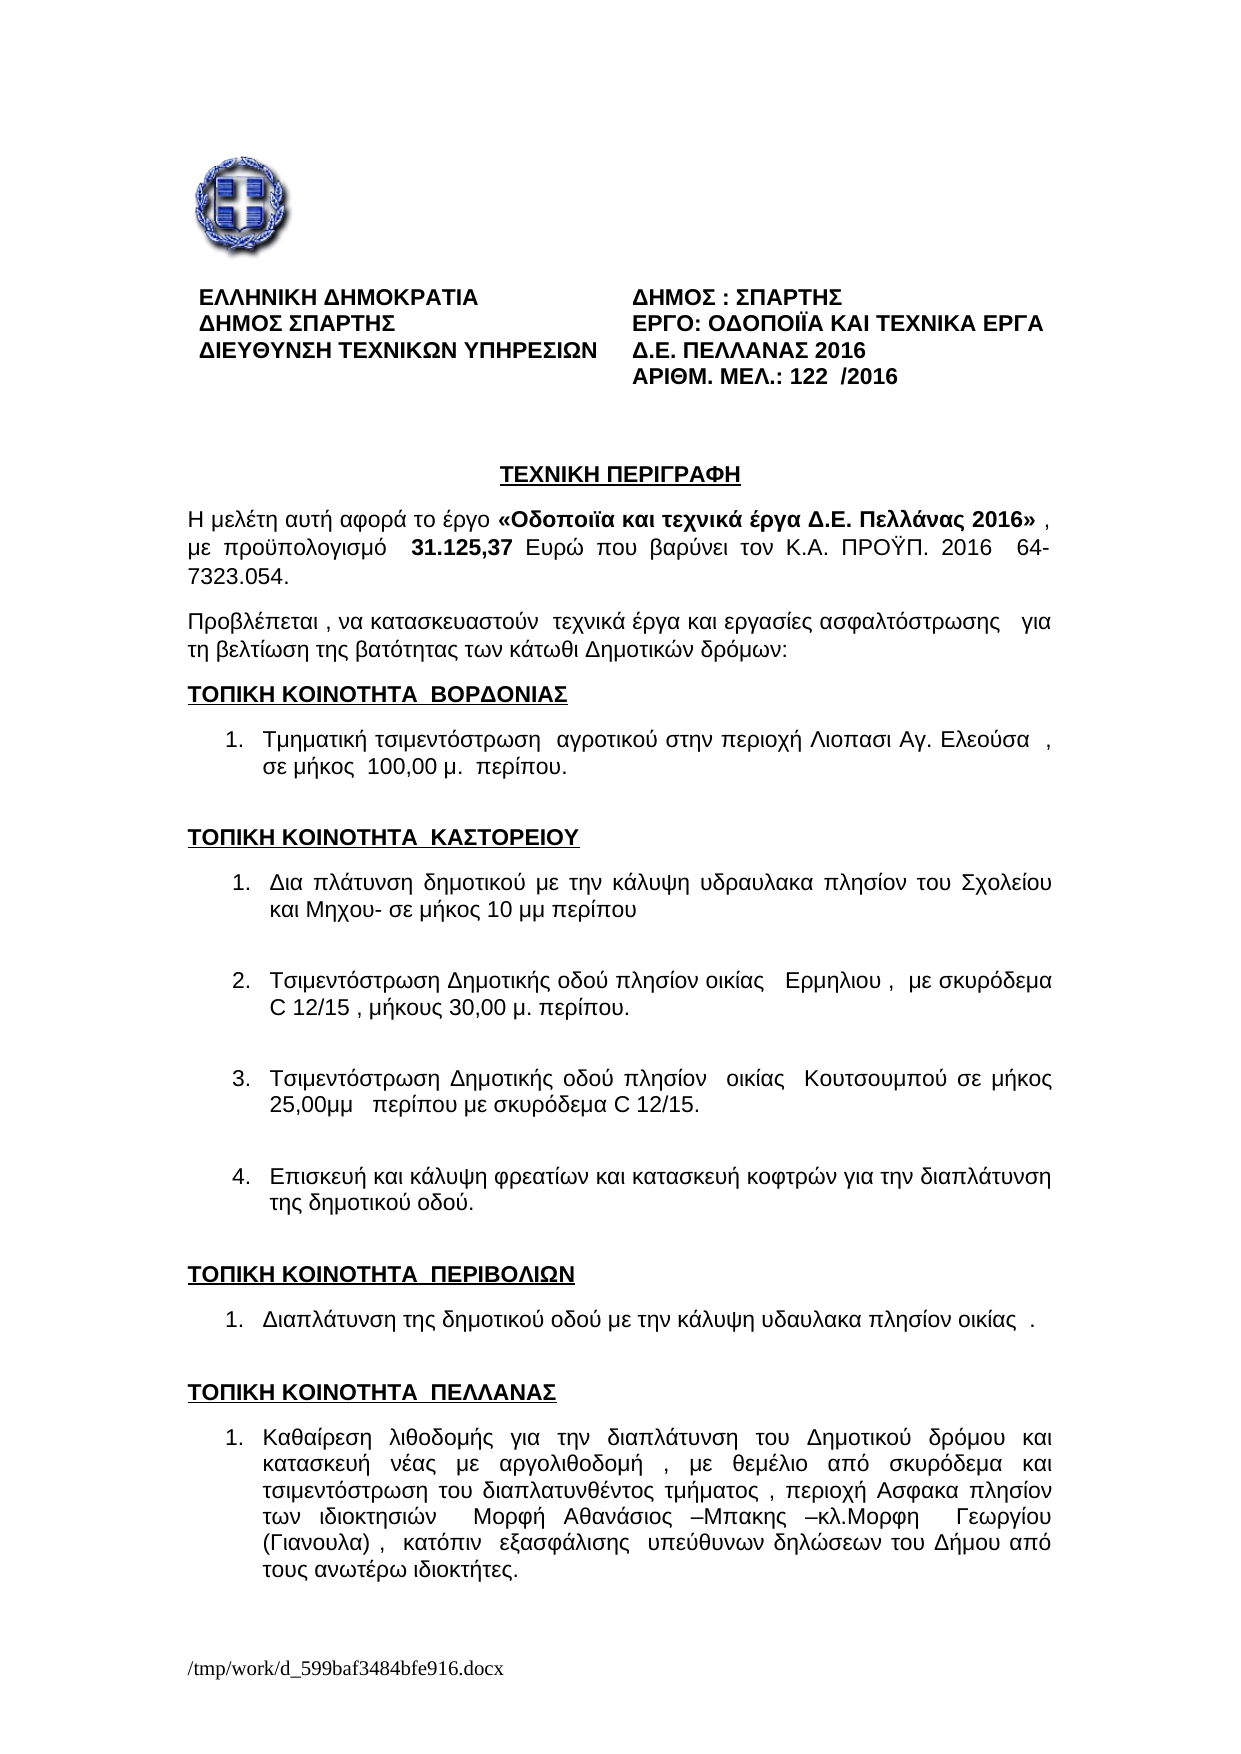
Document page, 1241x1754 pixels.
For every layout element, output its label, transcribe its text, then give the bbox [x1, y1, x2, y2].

text Η μελέτη αυτή αφορά το έργο «Οδοποιϊα και τεχνικά έργα Δ.Ε. Πελλάνας 2016» , με προϋπολογισμό 31.125,37 Ευρώ που βαρύνει τον Κ.Α. ΠΡΟΫΠ. 2016 64-7323.054. [187, 506, 1050, 589]
list Τσιμεντόστρωση Δημοτικής οδού πλησίον οικίας Κουτσουμπού σε μήκος 25,00μμ περίπου με σκυρόδεμα C 12/15. [232, 1065, 1053, 1118]
list Τμηματική τσιμεντόστρωση αγροτικού στην περιοχή Λιοπασι Αγ. Ελεούσα , σε μήκος 100,00 μ. περίπου. [225, 726, 1053, 779]
table_header ΕΛΛΗΝΙΚΗ ΔΗΜΟΚΡΑΤΙΑ ΔΗΜΟΣ ΣΠΑΡΤΗΣ ΔΙΕΥΘΥΝΣΗ ΤΕΧΝΙΚΩΝ ΥΠΗΡΕΣΙΩΝ [188, 284, 621, 416]
list Επισκευή και κάλυψη φρεατίων και κατασκευή κοφτρών για την διαπλάτυνση της δημοτικού οδού. [232, 1163, 1053, 1216]
list Διαπλάτυνση της δημοτικού οδού με την κάλυψη υδαυλακα πλησίον οικίας . [225, 1306, 1053, 1332]
text ΤΟΠΙΚΗ ΚΟΙΝΟΤΗΤΑ ΠΕΡΙΒΟΛΙΩΝ [187, 1261, 1053, 1287]
list Δια πλάτυνση δημοτικού με την κάλυψη υδραυλακα πλησίον του Σχολείου και Μηχου- σε μήκος 10 μμ περίπου [232, 869, 1053, 922]
table_header ΔΗΜΟΣ : ΣΠΑΡΤΗΣ ΕΡΓΟ: ΟΔΟΠΟΙΪΑ ΚΑΙ ΤΕΧΝΙΚΑ ΕΡΓΑ Δ.Ε. ΠΕΛΛΑΝΑΣ 2016 ΑΡΙΘΜ. ΜΕΛ.: 122 /2016 [621, 284, 1053, 416]
text ΤΟΠΙΚΗ ΚΟΙΝΟΤΗΤΑ ΒΟΡΔΟΝΙΑΣ [187, 681, 1053, 708]
text Προβλέπεται , να κατασκευαστούν τεχνικά έργα και εργασίες ασφαλτόστρωσης για τη βελτίωση της βατότητας των κάτωθι Δημοτικών δρόμων: [187, 608, 1053, 663]
picture [187, 150, 299, 265]
list Τσιμεντόστρωση Δημοτικής οδού πλησίον οικίας Ερμηλιου , με σκυρόδεμα C 12/15 , μήκους περίπου. [232, 967, 1053, 1020]
list Καθαίρεση λιθοδομής για την διαπλάτυνση του Δημοτικού δρόμου και κατασκευή νέας με αργολιθοδομή , με θεμέλιο από σκυρόδεμα και τσιμεντόστρωση του διαπλατυνθέντος τμήματος , περιοχή Ασφακα πλησίον των ιδιοκτησιών Μορφή Αθανάσιος –Μπακης –κλ.Μορφη Γεωργίου (Γιανουλα) , κατόπιν εξασφάλισης υπεύθυνων δηλώσεων του Δήμου από τους ανωτέρω ιδιοκτήτες. [225, 1424, 1053, 1582]
text ΤΕΧΝΙΚΗ ΠΕΡΙΓΡΑΦΗ [187, 461, 1053, 487]
text ΤΟΠΙΚΗ ΚΟΙΝΟΤΗΤΑ ΚΑΣΤΟΡΕΙΟΥ [187, 824, 1053, 851]
text ΤΟΠΙΚΗ ΚΟΙΝΟΤΗΤΑ ΠΕΛΛΑΝΑΣ [187, 1379, 1053, 1405]
